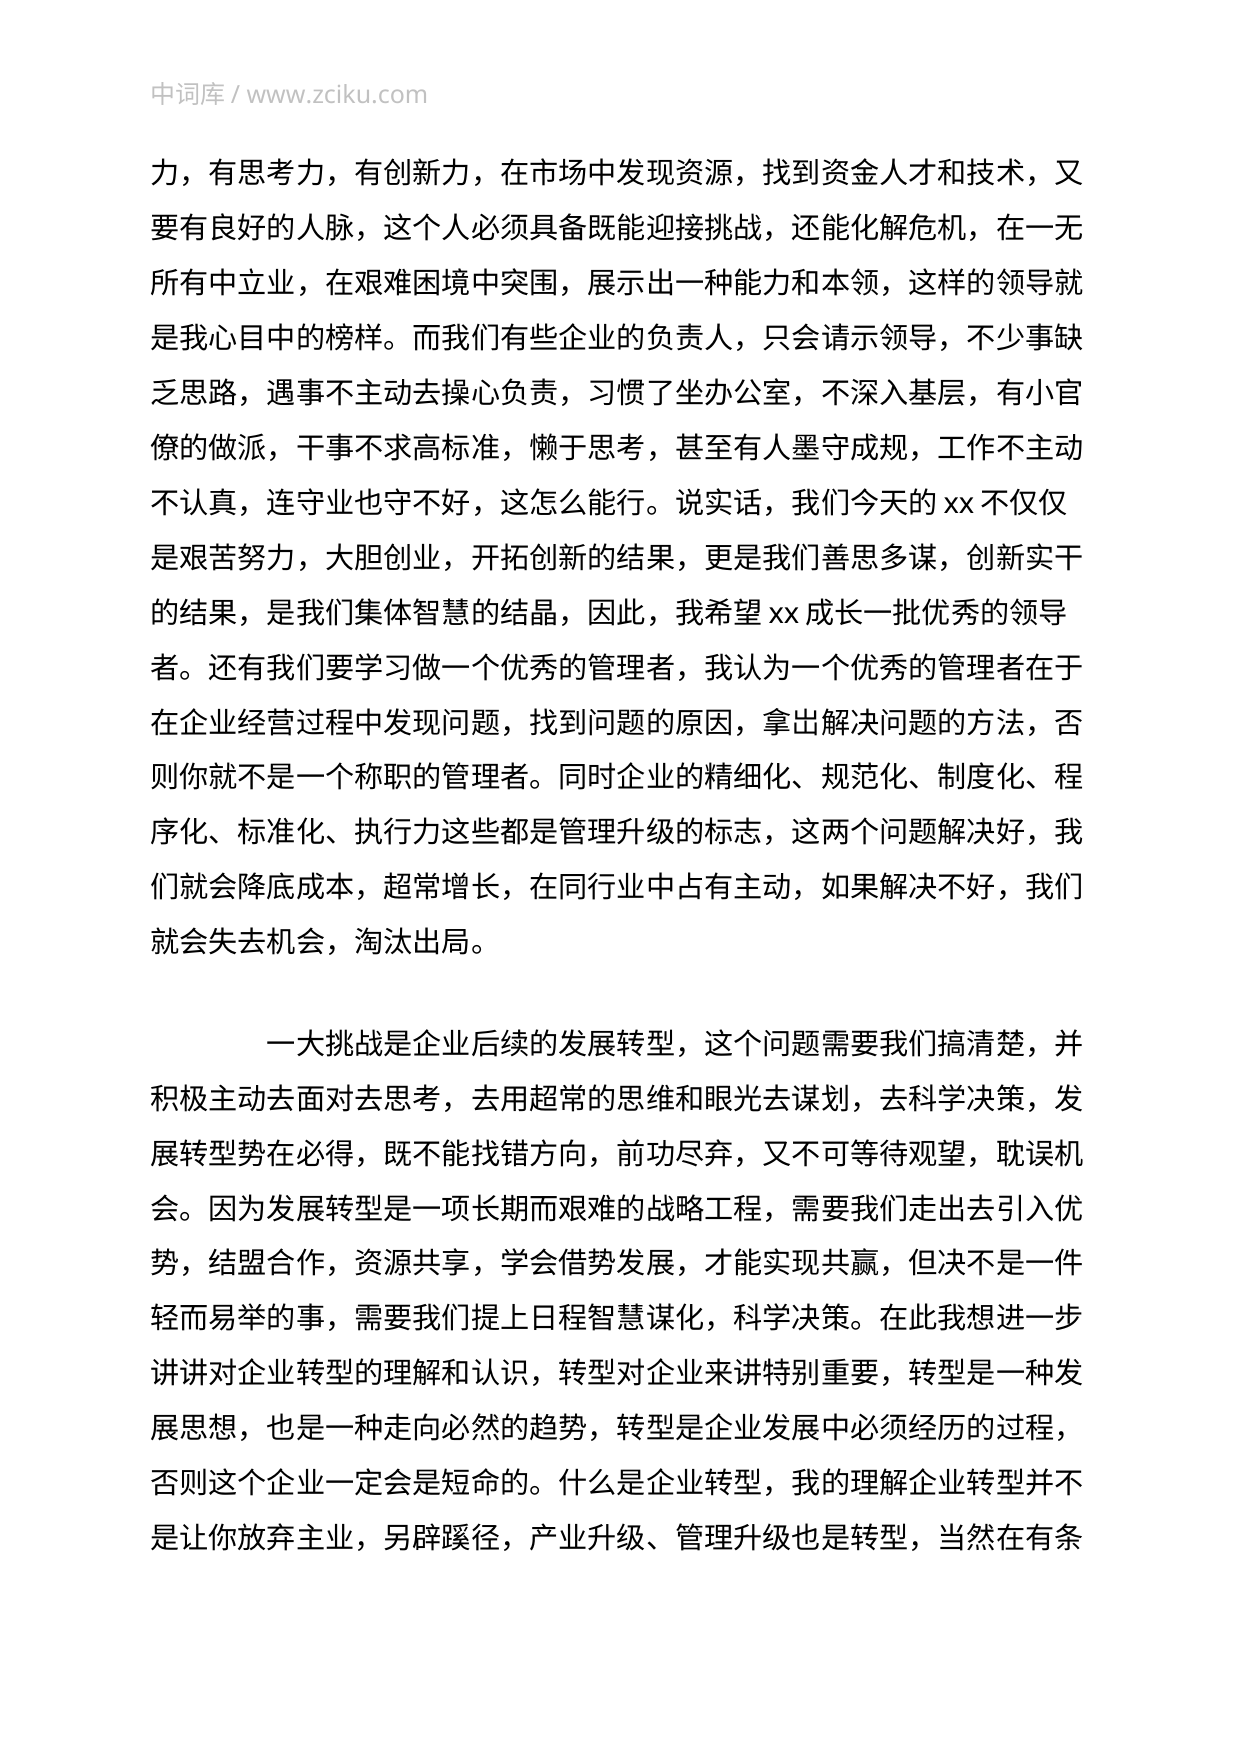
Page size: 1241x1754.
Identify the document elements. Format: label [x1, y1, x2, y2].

text [150, 150, 1090, 961]
text [150, 1021, 1090, 1557]
